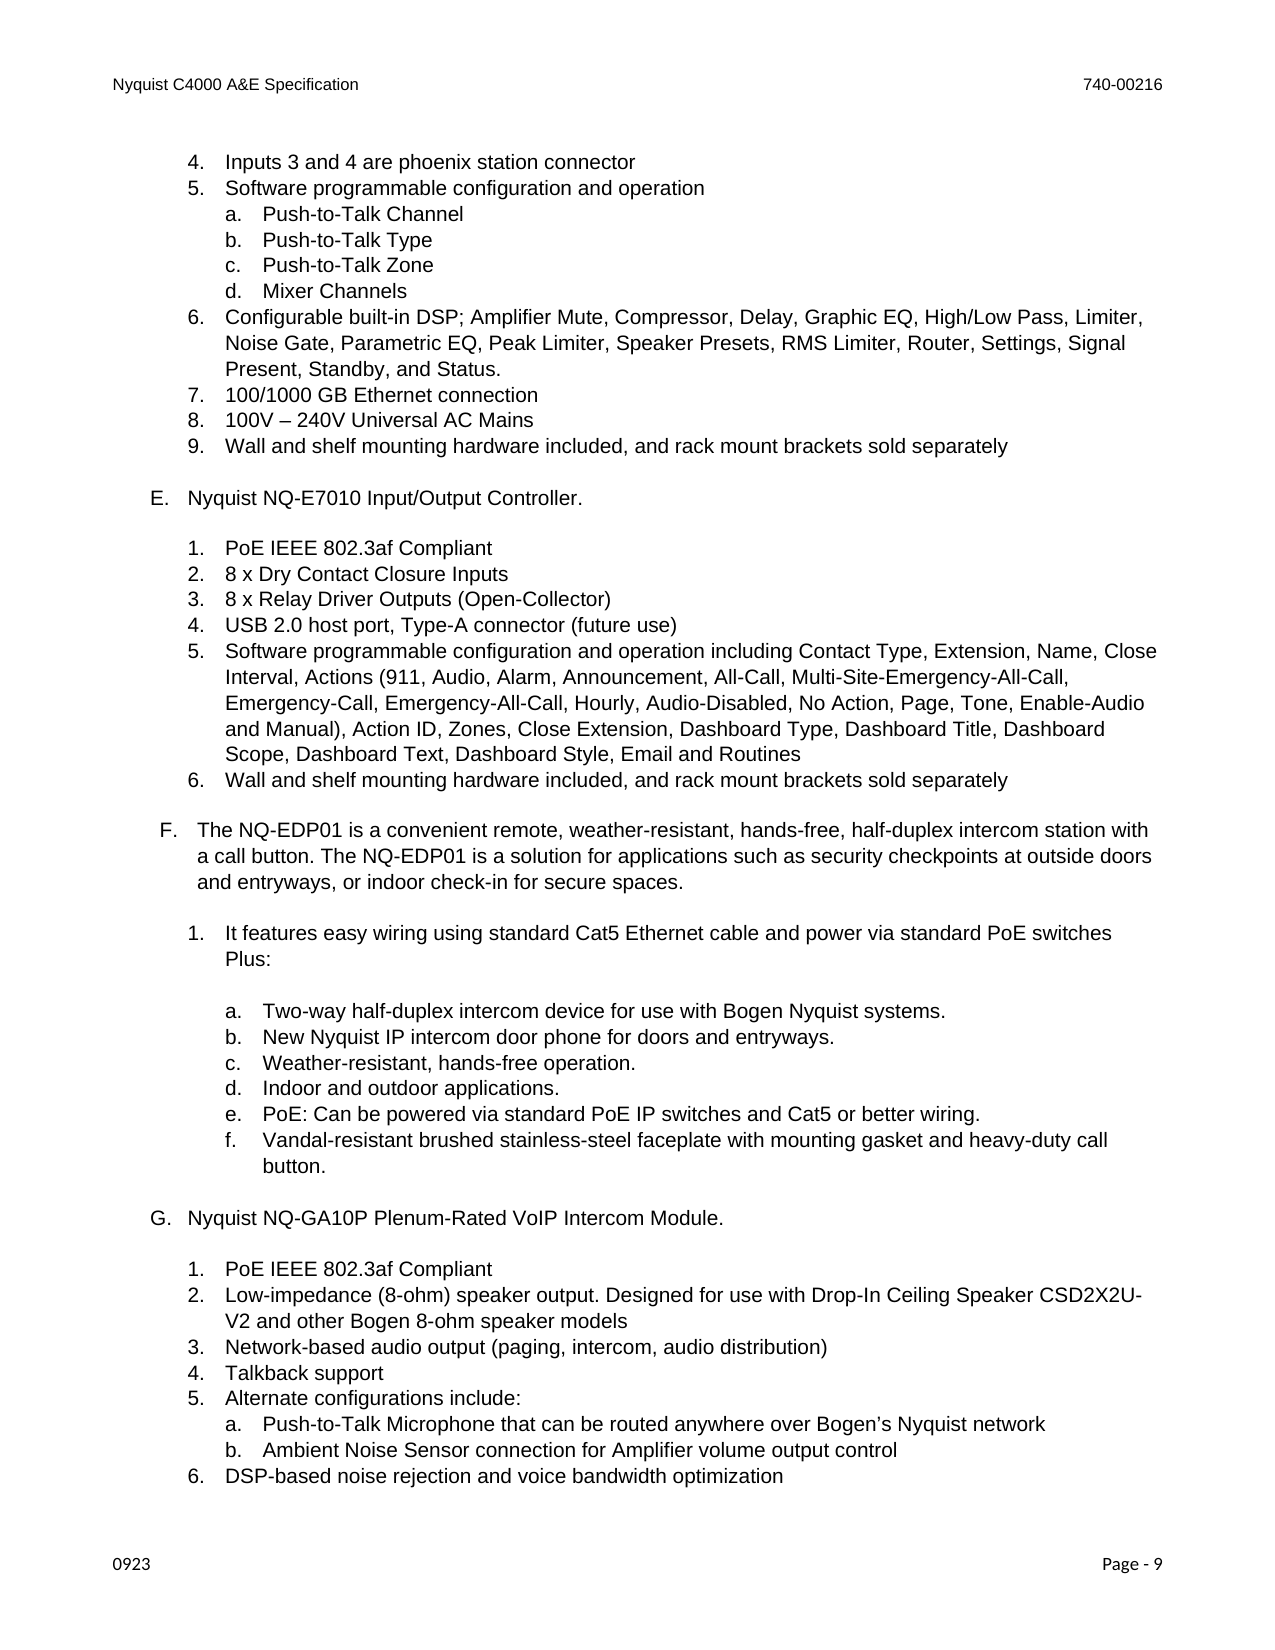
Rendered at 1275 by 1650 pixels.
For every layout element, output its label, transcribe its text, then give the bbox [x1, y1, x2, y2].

list 8 x Dry Contact Closure Inputs [187, 561, 1162, 585]
list Push-to-Talk Channel [225, 202, 1162, 226]
list USB 2.0 host port, Type-A connector (future use) [187, 613, 1162, 637]
list Weather-resistant, hands-free operation. [225, 1050, 1162, 1074]
list PoE: Can be powered via standard PoE IP switches and Cat5 or better wiring. [225, 1102, 1162, 1126]
list Configurable built-in DSP; Amplifier Mute, Compressor, Delay, Graphic EQ, High/Low Pass, Limiter, Noise Gate, Parametric EQ, Peak Limiter, Speaker Presets, RMS Limiter, Router, Settings, Signal Present, Standby, and Status. [187, 305, 1162, 381]
list Two-way half-duplex intercom device for use with Bogen Nyquist systems. [225, 999, 1162, 1023]
list New Nyquist IP intercom door phone for doors and entryways. [225, 1024, 1162, 1048]
list Network-based audio output (paging, intercom, audio distribution) [187, 1334, 1162, 1358]
list The NQ-EDP01 is a convenient remote, weather-resistant, hands-free, half-duplex intercom station with a call button. The NQ-EDP01 is a solution for applications such as security checkpoints at outside doors and entryways, or indoor check-in for secure spaces. [159, 818, 1162, 893]
list Nyquist NQ-GA10P Plenum-Rated VoIP Intercom Module. [150, 1205, 1162, 1229]
list PoE IEEE 802.3af Compliant [187, 1257, 1162, 1281]
list 8 x Relay Driver Outputs (Open-Collector) [187, 587, 1162, 611]
list Software programmable configuration and operation [187, 176, 1162, 200]
list Talkback support [187, 1360, 1162, 1384]
list Mixer Channels [225, 279, 1162, 303]
list Vandal-resistant brushed stainless-steel faceplate with mounting gasket and heavy-duty call button. [225, 1128, 1162, 1178]
list Push-to-Talk Microphone that can be routed anywhere over Bogen’s Nyquist network [225, 1412, 1162, 1436]
list Inputs 3 and 4 are phoenix station connector [187, 150, 1162, 174]
list DSP-based noise rejection and voice bandwidth optimization [187, 1464, 1162, 1488]
list Alternate configurations include: [187, 1386, 1162, 1410]
list PoE IEEE 802.3af Compliant [187, 536, 1162, 559]
list Nyquist NQ-E7010 Input/Output Controller. [150, 486, 1162, 510]
list Push-to-Talk Zone [225, 253, 1162, 277]
list 100V – 240V Universal AC Mains [187, 408, 1162, 432]
list Wall and shelf mounting hardware included, and rack mount brackets sold separately [187, 434, 1162, 458]
list Indoor and outdoor applications. [225, 1076, 1162, 1100]
list Ambient Noise Sensor connection for Amplifier volume output control [225, 1438, 1162, 1462]
list Push-to-Talk Type [225, 227, 1162, 251]
list Low-impedance (8-ohm) speaker output. Designed for use with Drop-In Ceiling Speaker CSD2X2U-V2 and other Bogen 8-ohm speaker models [187, 1283, 1162, 1333]
list 100/1000 GB Ethernet connection [187, 382, 1162, 406]
list Software programmable configuration and operation including Contact Type, Extension, Name, Close Interval, Actions (911, Audio, Alarm, Announcement, All-Call, Multi-Site-Emergency-All-Call, Emergency-Call, Emergency-All-Call, Hourly, Audio-Disabled, No Action, Page, Tone, Enable-Audio and Manual), Action ID, Zones, Close Extension, Dashboard Type, Dashboard Title, Dashboard Scope, Dashboard Text, Dashboard Style, Email and Routines [187, 639, 1162, 766]
list It features easy wiring using standard Cat5 Ethernet cable and power via standard PoE switches Plus: [187, 921, 1162, 971]
list Wall and shelf mounting hardware included, and rack mount brackets sold separately [187, 768, 1162, 792]
